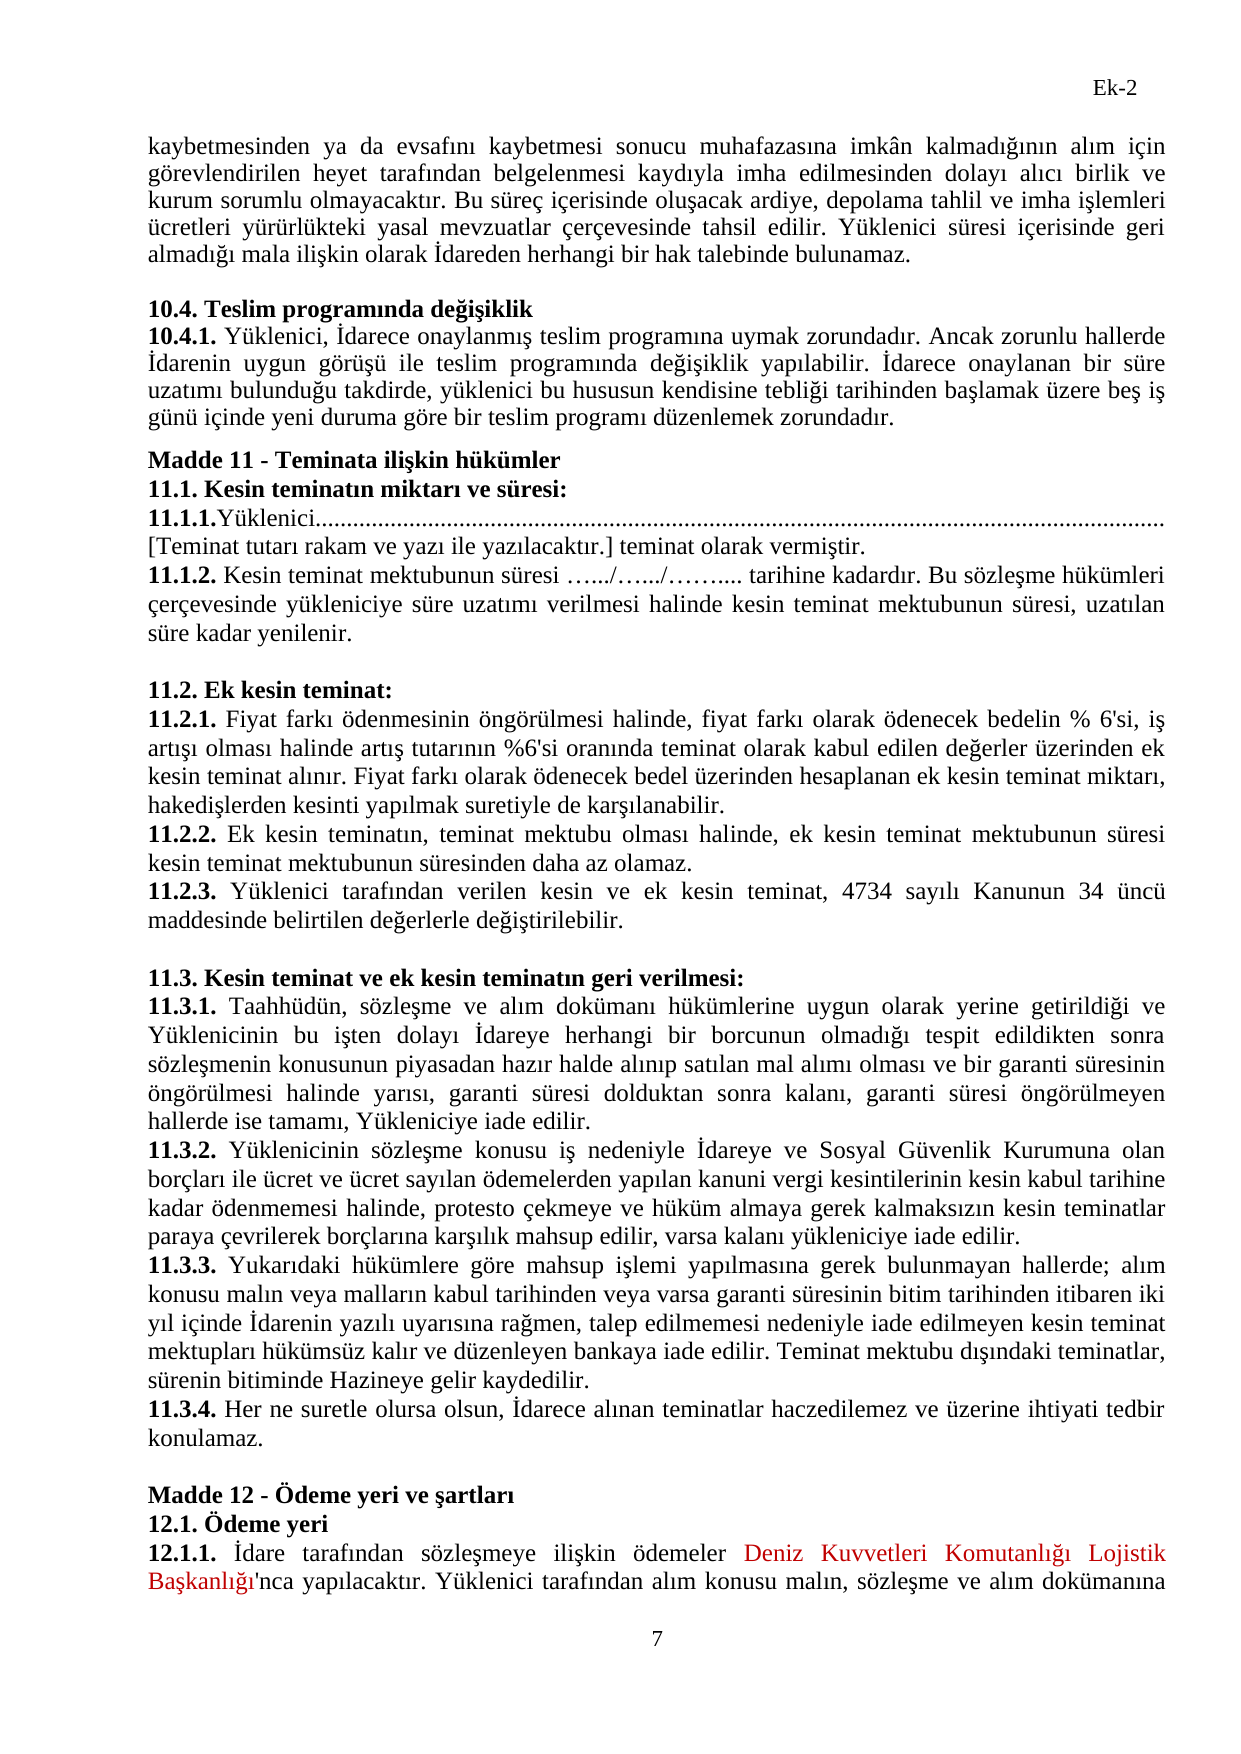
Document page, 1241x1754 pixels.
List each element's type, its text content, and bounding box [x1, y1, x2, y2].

text 12.1. Ödeme yeri [148, 1509, 1166, 1538]
text 11.1.2. Kesin teminat mektubunun süresi ….../….../…….... tarihine kadardır. Bu sözleşme hükümleri çerçevesinde yükleniciye süre uzatımı verilmesi halinde kesin teminat mektubunun süresi, uzatılan süre kadar yenilenir. [148, 560, 1166, 646]
text Madde 12 - Ödeme yeri ve şartları [148, 1480, 1166, 1509]
text 11.2.3. Yüklenici tarafından verilen kesin ve ek kesin teminat, 4734 sayılı Kanunun 34 üncü maddesinde belirtilen değerlerle değiştirilebilir. [148, 876, 1166, 934]
text 11.1. Kesin teminatın miktarı ve süresi: [148, 474, 1166, 503]
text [148, 1538, 1166, 1595]
text 11.2.1. Fiyat farkı ödenmesinin öngörülmesi halinde, fiyat farkı olarak ödenecek bedelin % 6'si, iş artışı olması halinde artış tutarının %6'si oranında teminat olarak kabul edilen değerler üzerinden ek kesin teminat alınır. Fiyat farkı olarak ödenecek bedel üzerinden hesaplanan ek kesin teminat miktarı, hakedişlerden kesinti yapılmak suretiyle de karşılanabilir. [148, 704, 1166, 819]
text 11.3.4. Her ne suretle olursa olsun, İdarece alınan teminatlar haczedilemez ve üzerine ihtiyati tedbir konulamaz. [148, 1394, 1166, 1451]
text 10.4.1. Yüklenici, İdarece onaylanmış teslim programına uymak zorundadır. Ancak zorunlu hallerde İdarenin uygun görüşü ile teslim programında değişiklik yapılabilir. İdarece onaylanan bir süre uzatımı bulunduğu takdirde, yüklenici bu hususun kendisine tebliği tarihinden başlamak üzere beş iş günü içinde yeni duruma göre bir teslim programı düzenlemek zorundadır. [148, 322, 1166, 431]
text 11.3.2. Yüklenicinin sözleşme konusu iş nedeniyle İdareye ve Sosyal Güvenlik Kurumuna olan borçları ile ücret ve ücret sayılan ödemelerden yapılan kanuni vergi kesintilerinin kesin kabul tarihine kadar ödenmemesi halinde, protesto çekmeye ve hüküm almaya gerek kalmaksızın kesin teminatlar paraya çevrilerek borçlarına karşılık mahsup edilir, varsa kalanı yükleniciye iade edilir. [148, 1135, 1166, 1250]
text 11.3.3. Yukarıdaki hükümlere göre mahsup işlemi yapılmasına gerek bulunmayan hallerde; alım konusu malın veya malların kabul tarihinden veya varsa garanti süresinin bitim tarihinden itibaren iki yıl içinde İdarenin yazılı uyarısına rağmen, talep edilmemesi nedeniyle iade edilmeyen kesin teminat mektupları hükümsüz kalır ve düzenleyen bankaya iade edilir. Teminat mektubu dışındaki teminatlar, sürenin bitiminde Hazineye gelir kaydedilir. [148, 1250, 1166, 1394]
text 11.2. Ek kesin teminat: [148, 675, 1166, 704]
text 11.3.1. Taahhüdün, sözleşme ve alım dokümanı hükümlerine uygun olarak yerine getirildiği ve Yüklenicinin bu işten dolayı İdareye herhangi bir borcunun olmadığı tespit edildikten sonra sözleşmenin konusunun piyasadan hazır halde alınıp satılan mal alımı olması ve bir garanti süresinin öngörülmesi halinde yarısı, garanti süresi dolduktan sonra kalanı, garanti süresi öngörülmeyen hallerde ise tamamı, Yükleniciye iade edilir. [148, 991, 1166, 1135]
text 11.3. Kesin teminat ve ek kesin teminatın geri verilmesi: [148, 963, 1166, 991]
text 11.2.2. Ek kesin teminatın, teminat mektubu olması halinde, ek kesin teminat mektubunun süresi kesin teminat mektubunun süresinden daha az olamaz. [148, 819, 1166, 876]
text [148, 133, 1166, 268]
text Madde 11 - Teminata ilişkin hükümler [148, 445, 1166, 474]
text 10.4. Teslim programında değişiklik [148, 295, 1166, 322]
text 11.1.1.Yüklenici........................................................................................................................................[Teminat tutarı rakam ve yazı ile yazılacaktır.] teminat olarak vermiştir. [148, 503, 1166, 560]
